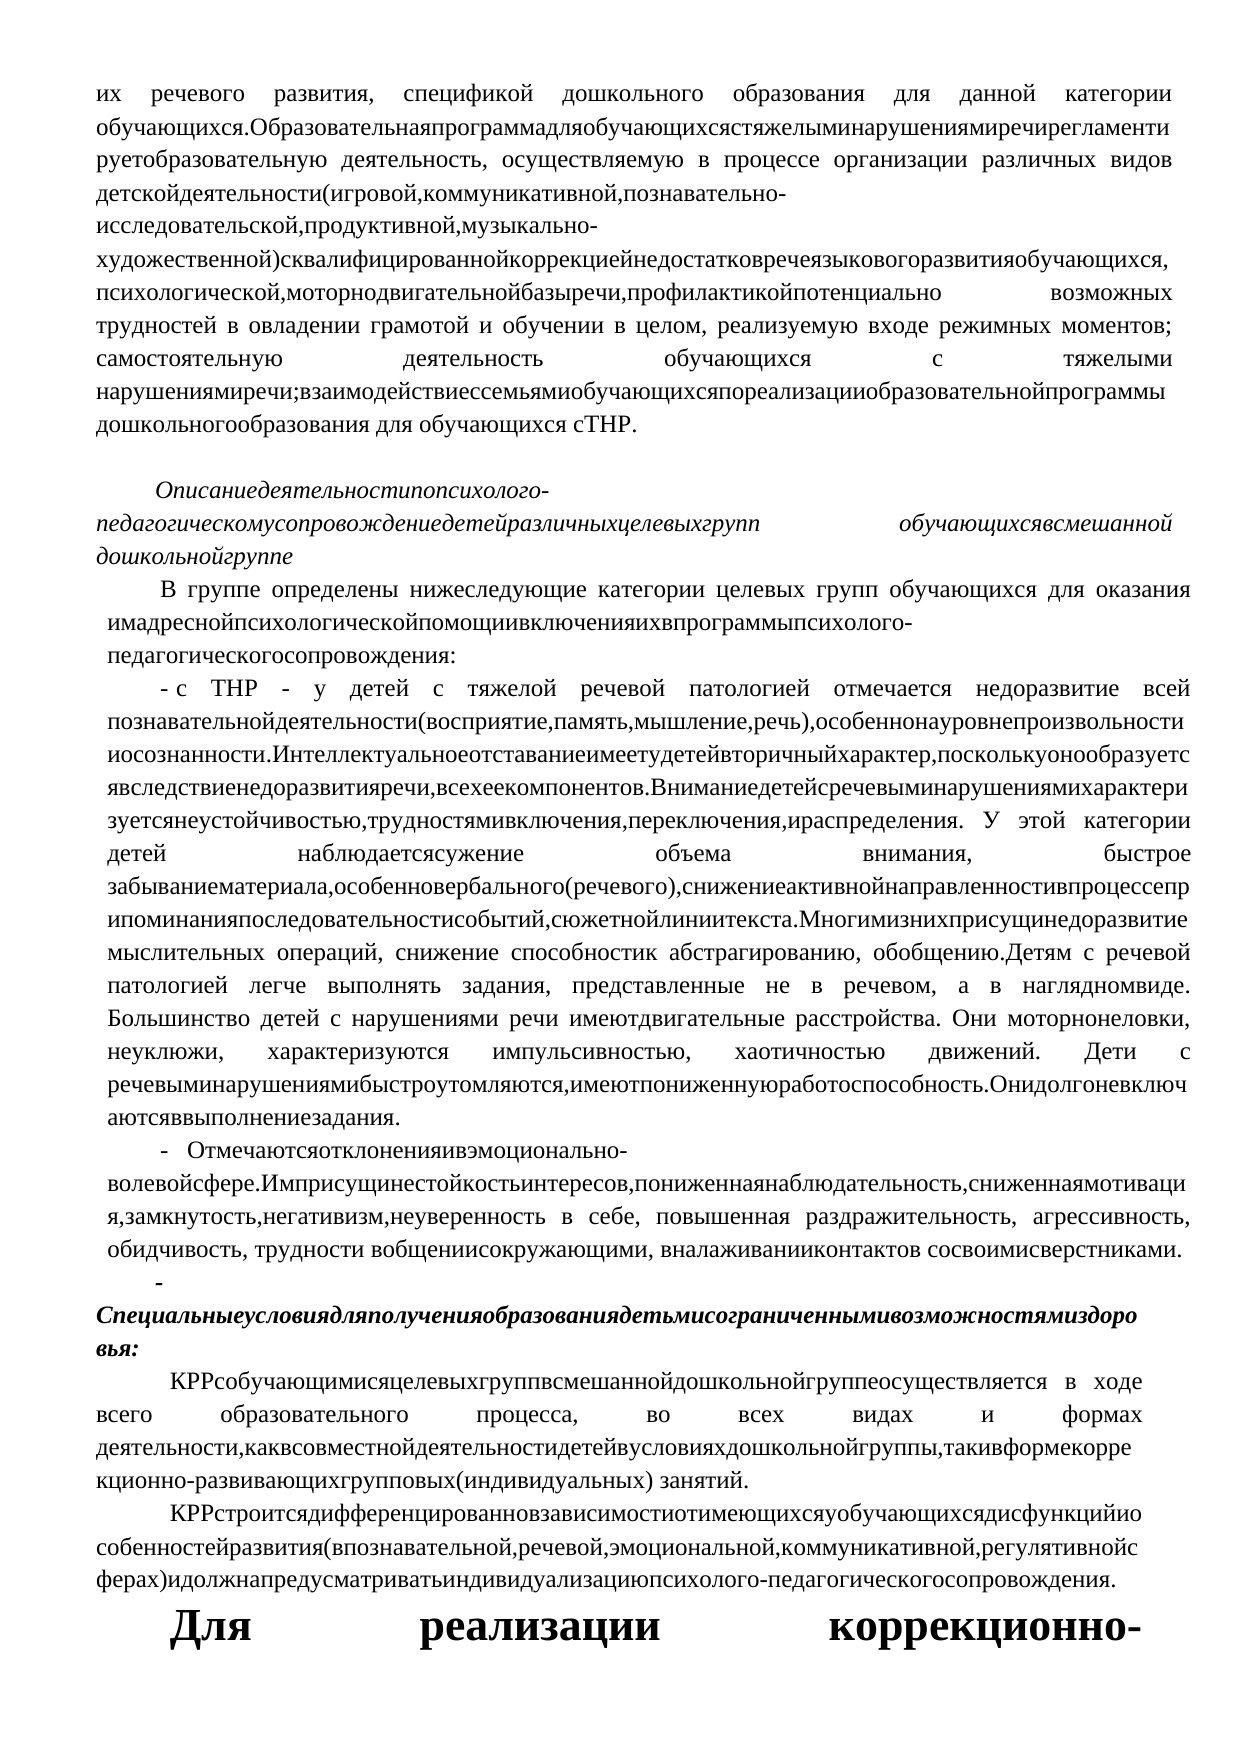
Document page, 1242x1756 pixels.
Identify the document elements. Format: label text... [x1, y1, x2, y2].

list с ТНР - у детей с тяжелой речевой патологией отмечается недоразвитие всей познавательнойдеятельности(восприятие,память,мышление,речь),особеннонауровнепроизвольностииосознанности.Интеллектуальноеотставаниеимеетудетейвторичныйхарактер,посколькуонообразуетсявследствиенедоразвитияречи,всехеекомпонентов.Вниманиедетейсречевыминарушениямихарактеризуетсянеустойчивостью,трудностямивключения,переключения,ираспределения. У этой категории детей наблюдаетсясужение объема внимания, быстрое забываниематериала,особенновербального(речевого),снижениеактивнойнаправленностивпроцессеприпоминанияпоследовательностисобытий,сюжетнойлиниитекста.Многимизнихприсущинедоразвитиемыслительных операций, снижение способностик абстрагированию, обобщению.Детям с речевой патологией легче выполнять задания, представленные не в речевом, а в наглядномвиде. Большинство детей с нарушениями речи имеютдвигательные расстройства. Они моторнонеловки, неуклюжи, характеризуются импульсивностью, хаотичностью движений. Дети с речевыминарушениямибыстроутомляются,имеютпониженнуюработоспособность.Онидолгоневключаютсяввыполнениезадания. [107, 673, 1192, 1131]
text их речевого развития, спецификой дошкольного образования для данной категории обучающихся.Образовательнаяпрограммадляобучающихсястяжелыминарушениямиречирегламентируетобразовательную деятельность, осуществляемую в процессе организации различных видов детскойдеятельности(игровой,коммуникативной,познавательно-исследовательской,продуктивной,музыкально-художественной)сквалифицированнойкоррекциейнедостатковречеязыковогоразвитияобучающихся,психологической,моторно­двигательнойбазыречи,профилактикойпотенциально возможных трудностей в овладении грамотой и обучении в целом, реализуемую входе режимных моментов; самостоятельную деятельность обучающихся с тяжелыми нарушениямиречи;взаимодействиессемьямиобучающихсяпореализацииобразовательнойпрограммыдошкольногообразования для обучающихся сТНР. [96, 78, 1173, 437]
text В группе определены нижеследующие категории целевых групп обучающихся для оказания имадреснойпсихологическойпомощиивключенияихвпрограммыпсихолого-педагогическогосопровождения: [107, 574, 1192, 669]
text КРРсобучающимисяцелевыхгруппвсмешаннойдошкольнойгруппеосуществляется в ходе всего образовательного процесса, во всех видах и формах деятельности,каквсовместнойдеятельностидетейвусловияхдошкольнойгруппы,такивформекоррекционно-развивающихгрупповых(индивидуальных) занятий. [96, 1366, 1143, 1494]
text КРРстроитсядифференцированновзависимостиотимеющихсяуобучающихсядисфункцийиособенностейразвития(впознавательной,речевой,эмоциональной,коммуникативной,регулятивнойсферах)идолжнапредусматриватьиндивидуализациюпсихолого-педагогическогосопровождения. [96, 1498, 1143, 1593]
list Отмечаютсяотклоненияивэмоционально-волевойсфере.Имприсущинестойкостьинтересов,пониженнаянаблюдательность,сниженнаямотивация,замкнутость,негативизм,неуверенность в себе, повышенная раздражительность, агрессивность, обидчивость, трудности вобщениисокружающими, вналаживанииконтактов сосвоимисверстниками. [107, 1135, 1192, 1263]
subtitle -Специальныеусловиядляполученияобразованиядетьмисограниченнымивозможностямиздоровья: [96, 1267, 1143, 1362]
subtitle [96, 1598, 1143, 1650]
text Описаниедеятельностипопсихолого-педагогическомусопровождениедетейразличныхцелевыхгрупп обучающихсявсмешанной дошкольнойгруппе [96, 475, 1173, 569]
